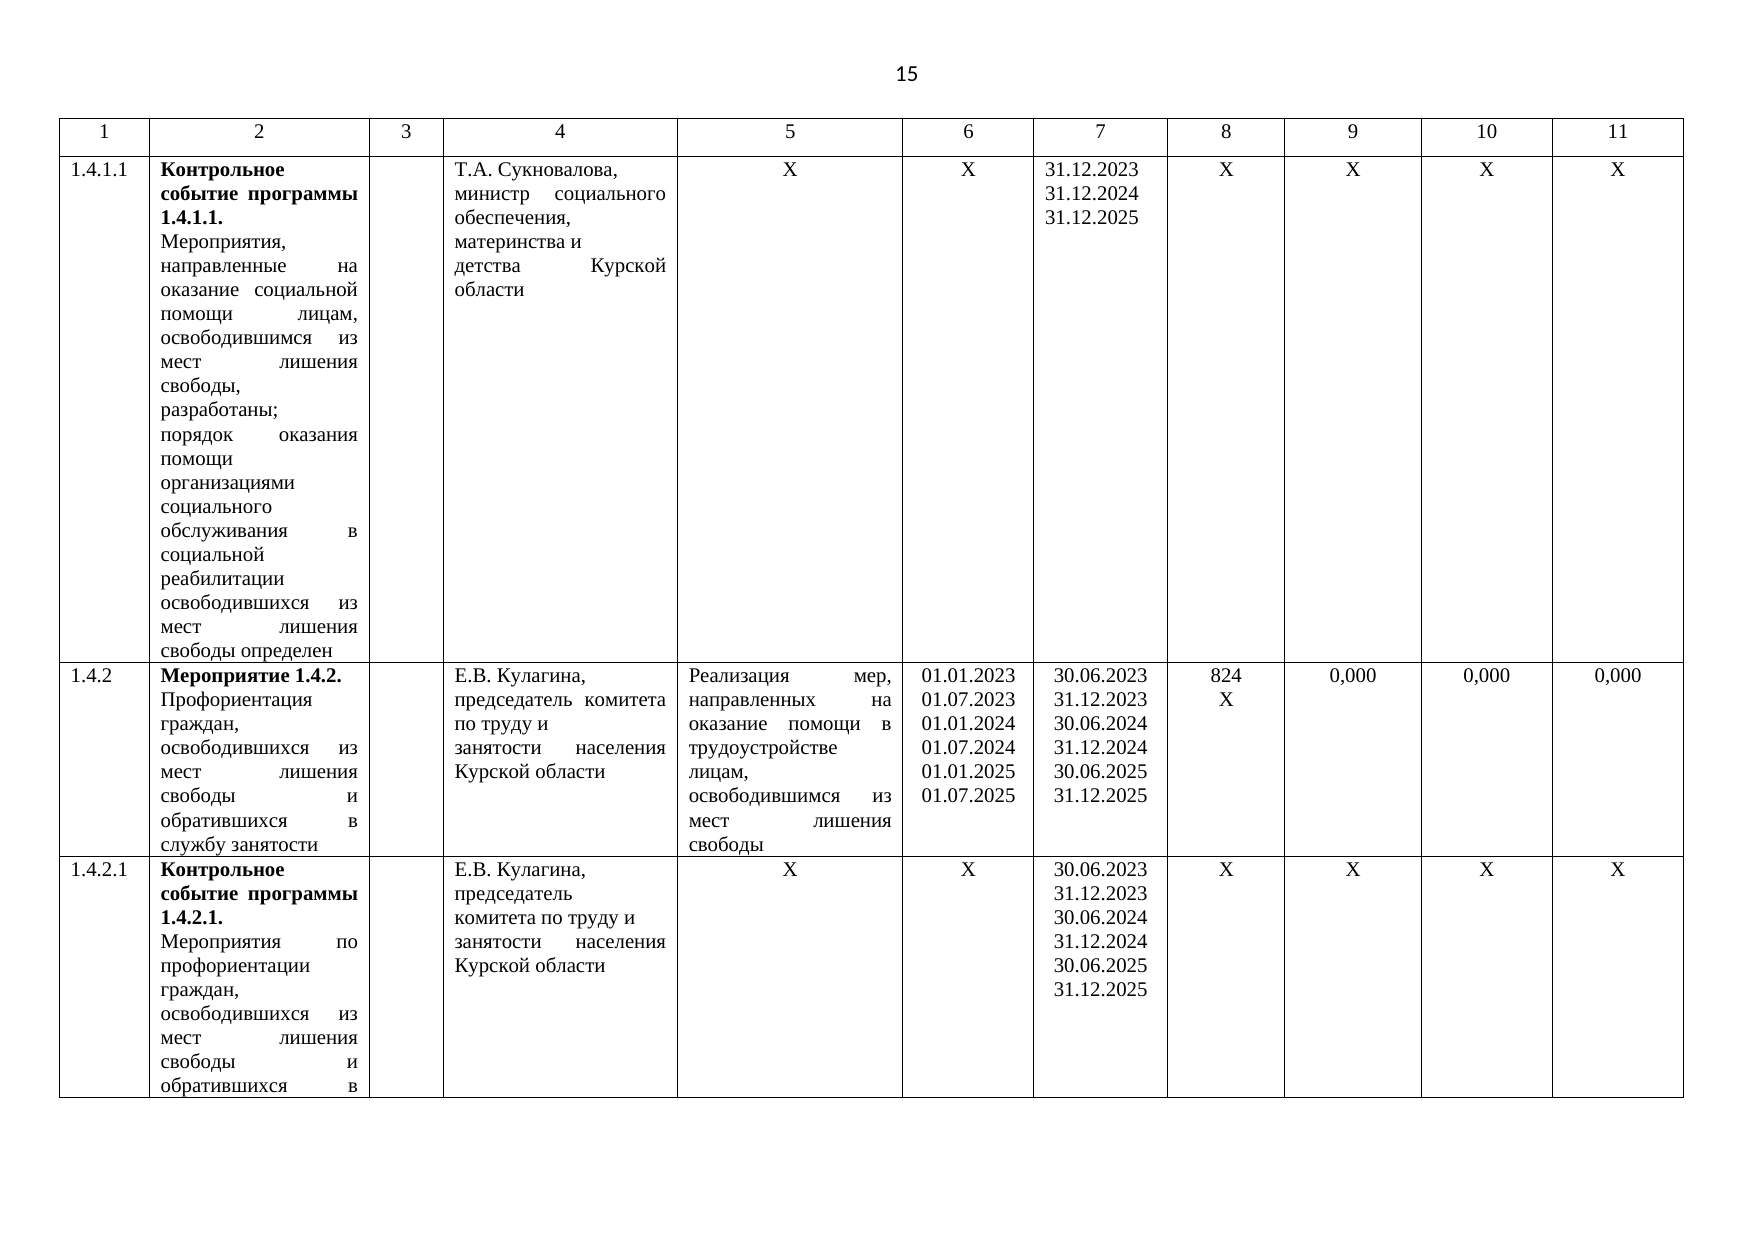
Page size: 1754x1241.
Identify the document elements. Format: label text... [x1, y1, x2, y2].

table_cell 31.12.2023 31.12.2024 31.12.2025 [1034, 157, 1167, 662]
table_cell 01.01.2023 01.07.2023 01.01.2024 01.07.2024 01.01.2025 01.07.2025 [903, 663, 1033, 856]
table_cell 30.06.2023 31.12.2023 30.06.2024 31.12.2024 30.06.2025 31.12.2025 [1034, 663, 1167, 856]
table_cell Мероприятие 1.4.2. Профориентация граждан, освободившихся из мест лишения свободы и обратившихся в службу занятости [150, 663, 369, 856]
table_cell [370, 663, 443, 856]
table_cell [370, 857, 443, 1097]
table_cell Х [1285, 857, 1421, 1097]
table_cell 824 Х [1168, 663, 1284, 856]
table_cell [444, 157, 677, 662]
table_cell Х [903, 857, 1033, 1097]
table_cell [1034, 857, 1167, 1097]
table_cell 0,000 [1422, 663, 1552, 856]
table_header 2 [150, 119, 369, 156]
table_header 6 [903, 119, 1033, 156]
table_header 3 [370, 119, 443, 156]
table_cell Х [1553, 857, 1683, 1097]
table_cell Х [1422, 157, 1552, 662]
table_cell Х [903, 157, 1033, 662]
table_header 9 [1285, 119, 1421, 156]
table_cell 1.4.2 [60, 663, 149, 856]
table_cell 1.4.2.1 [60, 857, 149, 1097]
table_cell Х [678, 157, 902, 662]
table_cell Х [1168, 857, 1284, 1097]
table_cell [150, 857, 369, 1097]
table_cell 1.4.1.1 [60, 157, 149, 662]
table_header 7 [1034, 119, 1167, 156]
table_cell Х [678, 857, 902, 1097]
table_cell Реализация мер, направленных на оказание помощи в трудоустройстве лицам, освободившимся из мест лишения свободы [678, 663, 902, 856]
table_cell Х [1422, 857, 1552, 1097]
table_cell Х [1168, 157, 1284, 662]
table_header 11 [1553, 119, 1683, 156]
table_cell 0,000 [1553, 663, 1683, 856]
table_header 5 [678, 119, 902, 156]
table_cell Контрольное событие программы 1.4.1.1. Мероприятия, направленные на оказание социальной помощи лицам, освободившимся из мест лишения свободы, разработаны; порядок оказания помощи организациями социального обслуживания в социальной реабилитации освободившихся из мест лишения свободы определен [150, 157, 369, 662]
table_cell Е.В. Кулагина, председатель комитета по труду и занятости населения Курской области [444, 663, 677, 856]
table_header 1 [60, 119, 149, 156]
table_cell Х [1285, 157, 1421, 662]
table_cell 0,000 [1285, 663, 1421, 856]
table_header 8 [1168, 119, 1284, 156]
table_header 4 [444, 119, 677, 156]
table_cell Х [1553, 157, 1683, 662]
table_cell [444, 857, 677, 1097]
table_header 10 [1422, 119, 1552, 156]
table_cell [370, 157, 443, 662]
